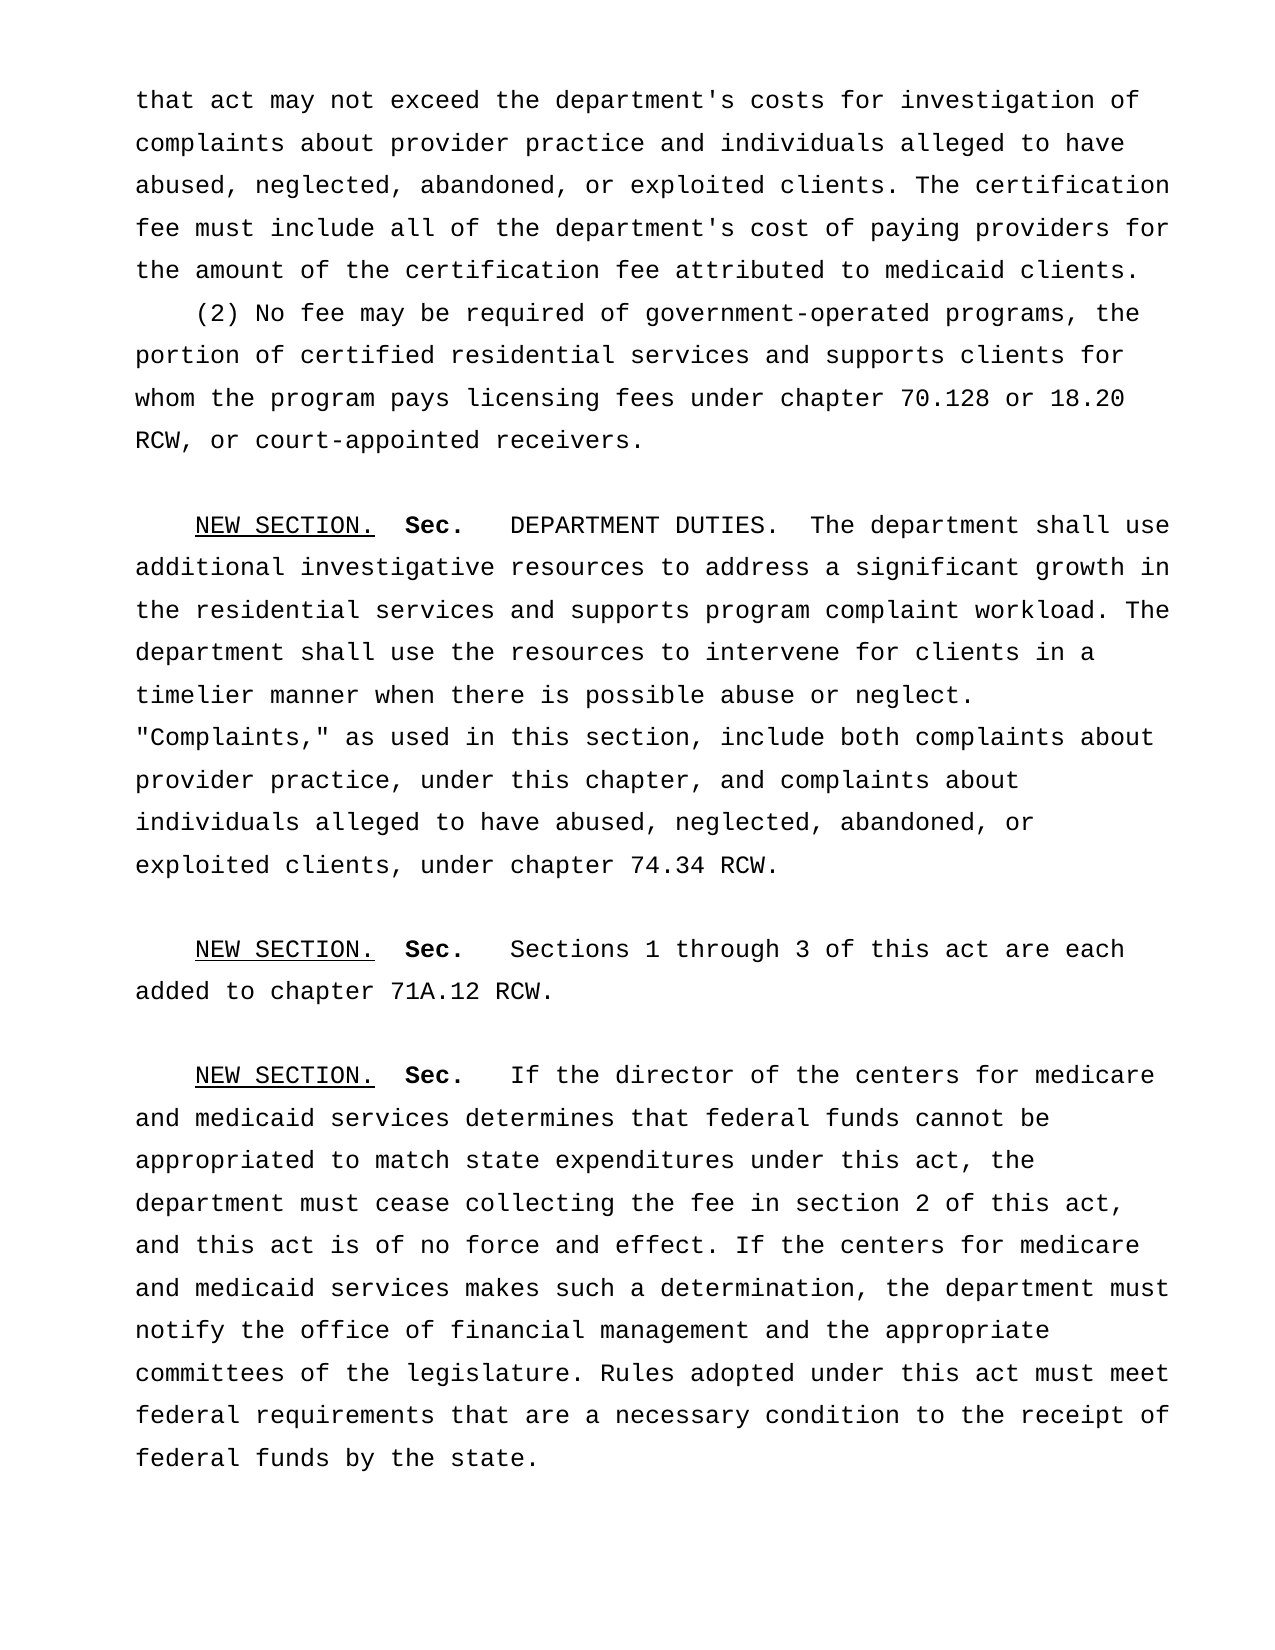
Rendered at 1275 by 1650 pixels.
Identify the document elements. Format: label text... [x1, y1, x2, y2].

text NEW SECTION. Sec. If the director of the centers for medicare and medicaid services determines that federal funds cannot be appropriated to match state expenditures under this act, the department must cease collecting the fee in section 2 of this act, and this act is of no force and effect. If the centers for medicare and medicaid services makes such a determination, the department must notify the office of financial management and the appropriate committees of the legislature. Rules adopted under this act must meet federal requirements that are a necessary condition to the receipt of federal funds by the state. [135, 1050, 1170, 1475]
text (2) No fee may be required of government-operated programs, the portion of certified residential services and supports clients for whom the program pays licensing fees under chapter 70.128 or 18.20 RCW, or court-appointed receivers. [135, 287, 1170, 457]
text NEW SECTION. Sec. DEPARTMENT DUTIES. The department shall use additional investigative resources to address a significant growth in the residential services and supports program complaint workload. The department shall use the resources to intervene for clients in a timelier manner when there is possible abuse or neglect. "Complaints," as used in this section, include both complaints about provider practice, under this chapter, and complaints about individuals alleged to have abused, neglected, abandoned, or exploited clients, under chapter 74.34 RCW. [135, 499, 1170, 882]
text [135, 75, 1170, 287]
text NEW SECTION. Sec. Sections 1 through 3 of this act are each added to chapter 71A.12 RCW. [135, 923, 1170, 1008]
